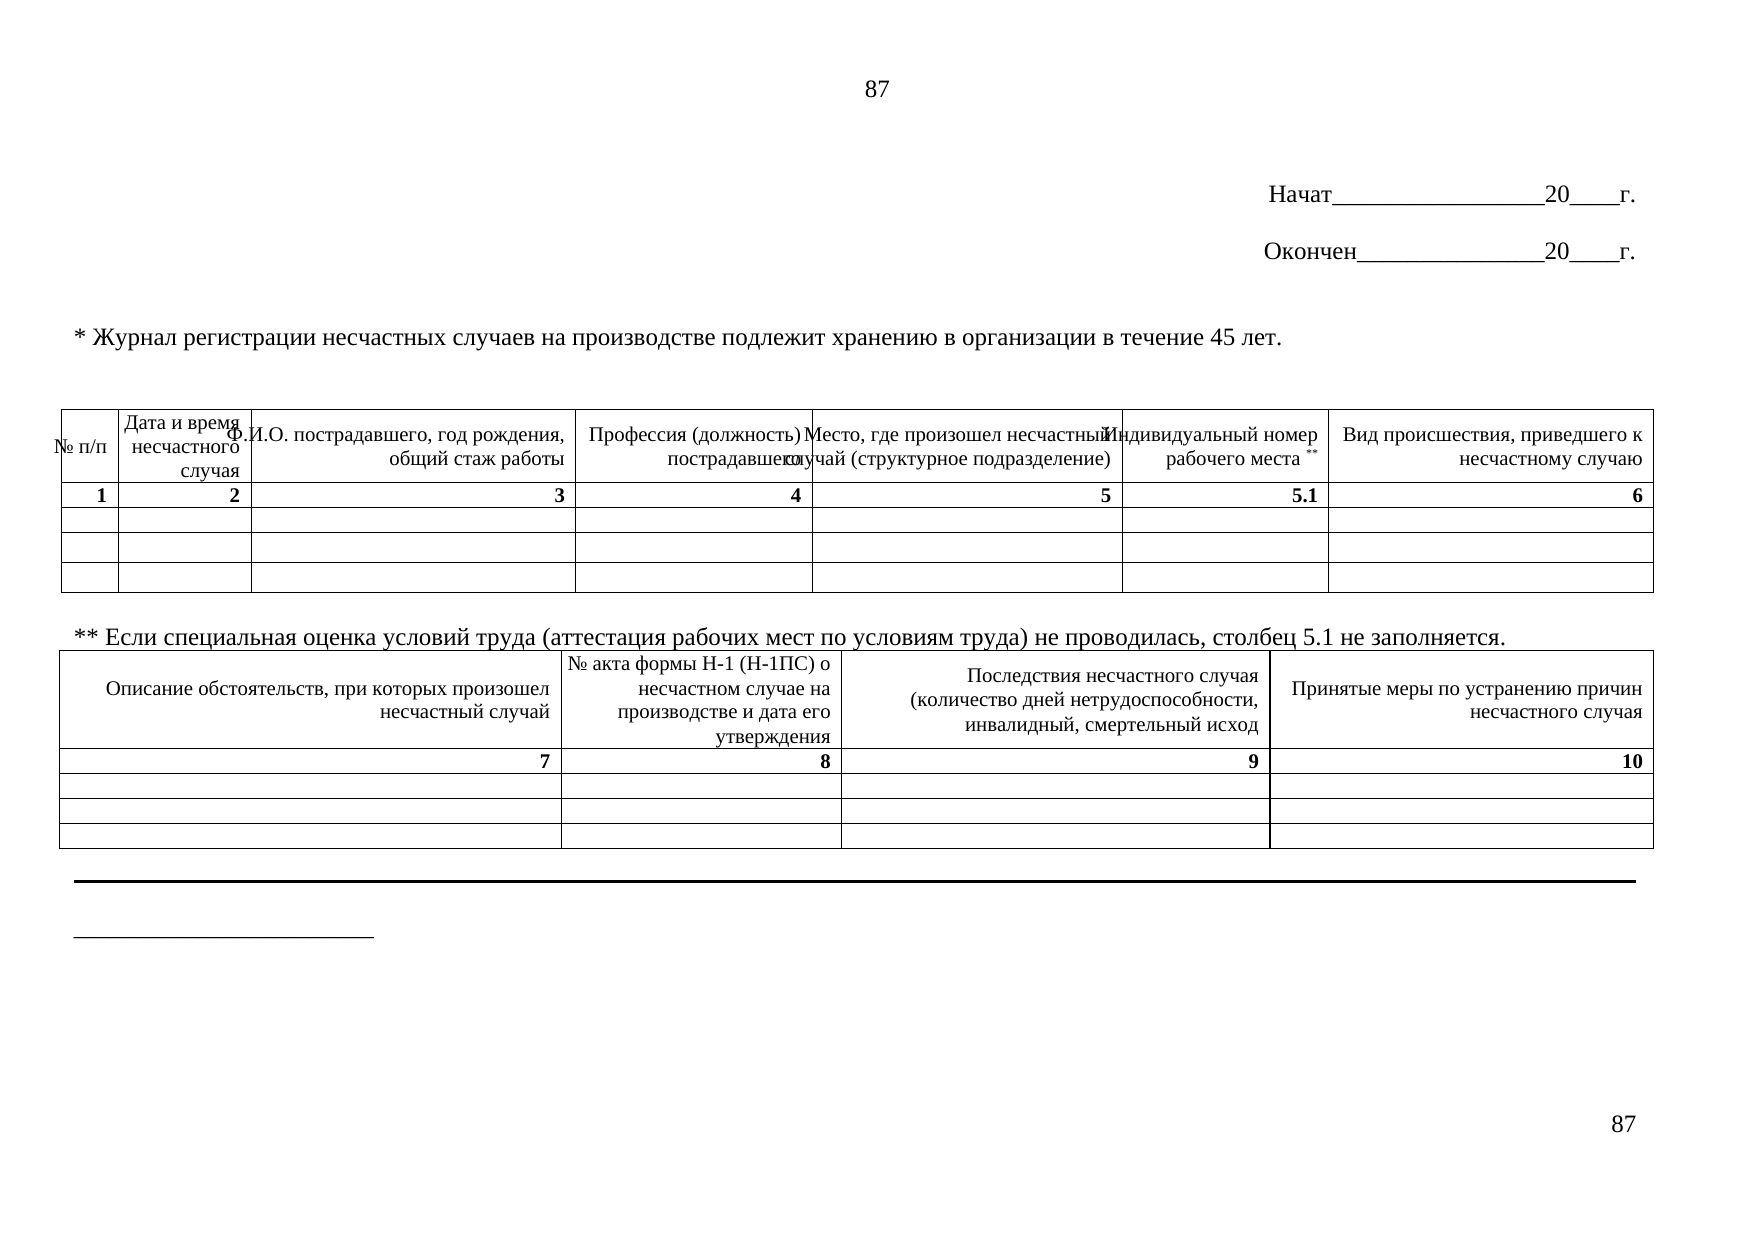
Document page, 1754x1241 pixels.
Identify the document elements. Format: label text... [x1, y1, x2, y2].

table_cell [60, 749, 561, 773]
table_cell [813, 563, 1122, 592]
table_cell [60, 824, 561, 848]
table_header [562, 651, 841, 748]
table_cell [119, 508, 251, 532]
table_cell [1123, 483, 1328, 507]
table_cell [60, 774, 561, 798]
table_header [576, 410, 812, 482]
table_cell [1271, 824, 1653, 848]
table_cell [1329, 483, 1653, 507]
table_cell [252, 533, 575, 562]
text * Журнал регистрации несчастных случаев на производстве подлежит хранению в организации в течение 45 лет. [74, 322, 1636, 351]
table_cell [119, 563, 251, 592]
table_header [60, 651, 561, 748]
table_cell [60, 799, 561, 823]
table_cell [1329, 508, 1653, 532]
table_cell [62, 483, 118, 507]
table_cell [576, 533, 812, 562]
text Начат_________________20____г. [74, 179, 1636, 207]
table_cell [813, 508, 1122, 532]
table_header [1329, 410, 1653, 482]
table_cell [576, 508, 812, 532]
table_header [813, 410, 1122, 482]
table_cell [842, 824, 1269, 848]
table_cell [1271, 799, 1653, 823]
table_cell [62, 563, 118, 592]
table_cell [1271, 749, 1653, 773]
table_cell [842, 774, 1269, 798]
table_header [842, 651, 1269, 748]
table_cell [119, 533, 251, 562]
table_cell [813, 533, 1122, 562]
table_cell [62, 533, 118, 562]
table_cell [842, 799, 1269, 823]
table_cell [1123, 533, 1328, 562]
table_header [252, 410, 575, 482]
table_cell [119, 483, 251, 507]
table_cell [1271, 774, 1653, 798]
text ** Если специальная оценка условий труда (аттестация рабочих мест по условиям труда) не проводилась, столбец 5.1 не заполняется. [74, 622, 1636, 650]
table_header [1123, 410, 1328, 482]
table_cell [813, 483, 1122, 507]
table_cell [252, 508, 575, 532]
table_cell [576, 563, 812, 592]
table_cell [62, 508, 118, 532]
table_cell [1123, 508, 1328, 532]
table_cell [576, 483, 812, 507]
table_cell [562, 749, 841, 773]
text ________________________ [74, 912, 1636, 941]
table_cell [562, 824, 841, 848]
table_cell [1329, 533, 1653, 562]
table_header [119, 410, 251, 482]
text Окончен_______________20____г. [74, 236, 1636, 265]
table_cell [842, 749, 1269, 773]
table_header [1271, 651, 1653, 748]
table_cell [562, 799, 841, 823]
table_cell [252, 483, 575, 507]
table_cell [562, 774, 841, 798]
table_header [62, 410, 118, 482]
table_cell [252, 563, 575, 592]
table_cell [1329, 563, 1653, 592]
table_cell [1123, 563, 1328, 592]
